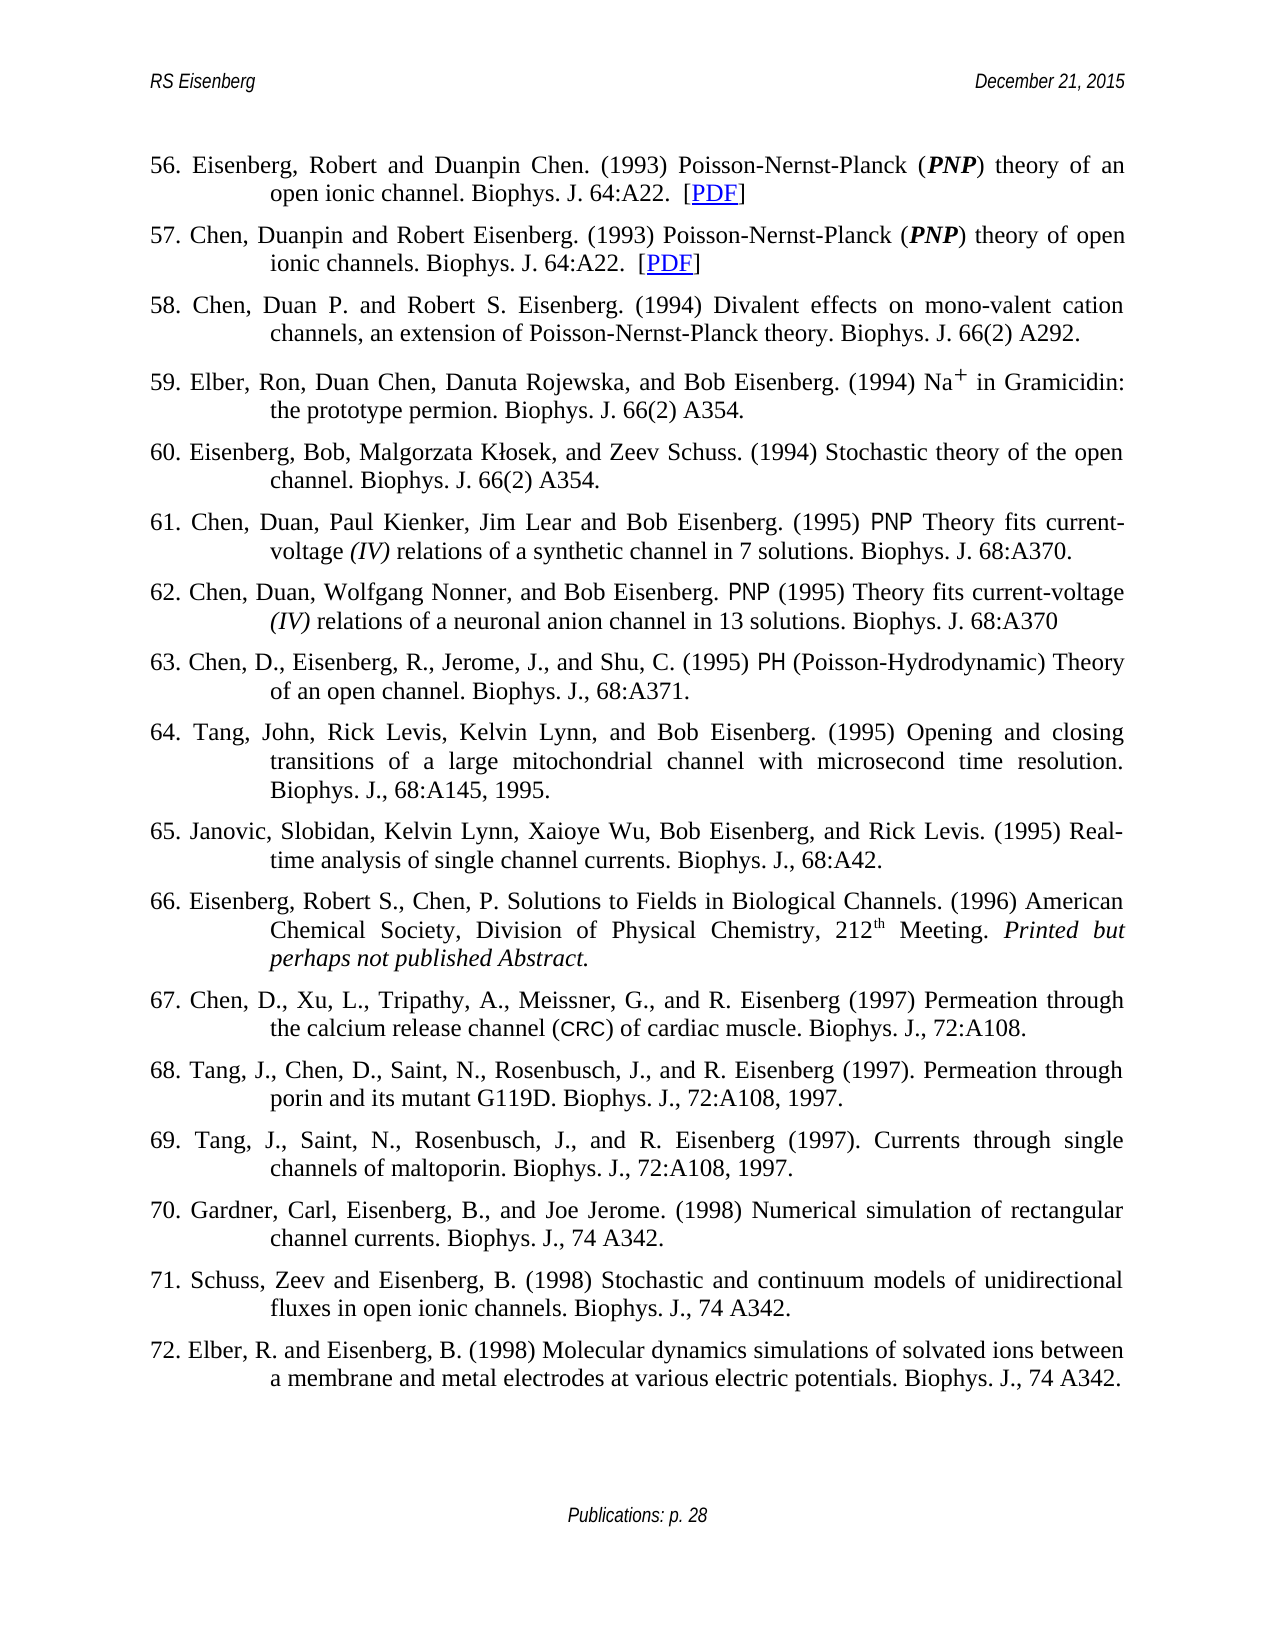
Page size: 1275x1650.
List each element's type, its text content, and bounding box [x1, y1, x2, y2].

text 72. Elber, R. and Eisenberg, B. (1998) Molecular dynamics simulations of solvated ions between a membrane and metal electrodes at various electric potentials. Biophys. J., 74 A342. [150, 1335, 1125, 1392]
text 61. Chen, Duan, Paul Kienker, Jim Lear and Bob Eisenberg. (1995) PNP Theory fits current-voltage (IV) relations of a synthetic channel in 7 solutions. Biophys. J. 68:A370. [150, 507, 1125, 564]
text 69. Tang, J., Saint, N., Rosenbusch, J., and R. Eisenberg (1997). Currents through single channels of maltoporin. Biophys. J., 72:A108, 1997. [150, 1125, 1125, 1182]
text 67. Chen, D., Xu, L., Tripathy, A., Meissner, G., and R. Eisenberg (1997) Permeation through the calcium release channel (CRC) of cardiac muscle. Biophys. J., 72:A108. [150, 985, 1125, 1042]
text 68. Tang, J., Chen, D., Saint, N., Rosenbusch, J., and R. Eisenberg (1997). Permeation through porin and its mutant G119D. Biophys. J., 72:A108, 1997. [150, 1055, 1125, 1112]
text 62. Chen, Duan, Wolfgang Nonner, and Bob Eisenberg. PNP (1995) Theory fits current-voltage (IV) relations of a neuronal anion channel in 13 solutions. Biophys. J. 68:A370 [150, 577, 1125, 634]
text 65. Janovic, Slobidan, Kelvin Lynn, Xaioye Wu, Bob Eisenberg, and Rick Levis. (1995) Real-time analysis of single channel currents. Biophys. J., 68:A42. [150, 816, 1125, 873]
text 56. Eisenberg, Robert and Duanpin Chen. (1993) Poisson-Nernst-Planck (PNP) theory of an open ionic channel. Biophys. J. 64:A22. [PDF] [150, 150, 1125, 207]
text 66. Eisenberg, Robert S., Chen, P. Solutions to Fields in Biological Channels. (1996) American Chemical Society, Division of Physical Chemistry, 212th Meeting. Printed but perhaps not published Abstract. [150, 886, 1125, 972]
text 58. Chen, Duan P. and Robert S. Eisenberg. (1994) Divalent effects on mono-valent cation channels, an extension of Poisson-Nernst-Planck theory. Biophys. J. 66(2) A292. [150, 290, 1125, 347]
text 70. Gardner, Carl, Eisenberg, B., and Joe Jerome. (1998) Numerical simulation of rectangular channel currents. Biophys. J., 74 A342. [150, 1195, 1125, 1252]
text 64. Tang, John, Rick Levis, Kelvin Lynn, and Bob Eisenberg. (1995) Opening and closing transitions of a large mitochondrial channel with microsecond time resolution. Biophys. J., 68:A145, 1995. [150, 717, 1125, 803]
text 63. Chen, D., Eisenberg, R., Jerome, J., and Shu, C. (1995) PH (Poisson-Hydrodynamic) Theory of an open channel. Biophys. J., 68:A371. [150, 647, 1125, 705]
text 57. Chen, Duanpin and Robert Eisenberg. (1993) Poisson-Nernst-Planck (PNP) theory of open ionic channels. Biophys. J. 64:A22. [PDF] [150, 220, 1125, 277]
text 60. Eisenberg, Bob, Malgorzata Kłosek, and Zeev Schuss. (1994) Stochastic theory of the open channel. Biophys. J. 66(2) A354. [150, 437, 1125, 494]
text 59. Elber, Ron, Duan Chen, Danuta Rojewska, and Bob Eisenberg. (1994) Na+ in Gramicidin: the prototype permion. Biophys. J. 66(2) A354. [150, 360, 1125, 424]
text 71. Schuss, Zeev and Eisenberg, B. (1998) Stochastic and continuum models of unidirectional fluxes in open ionic channels. Biophys. J., 74 A342. [150, 1265, 1125, 1322]
